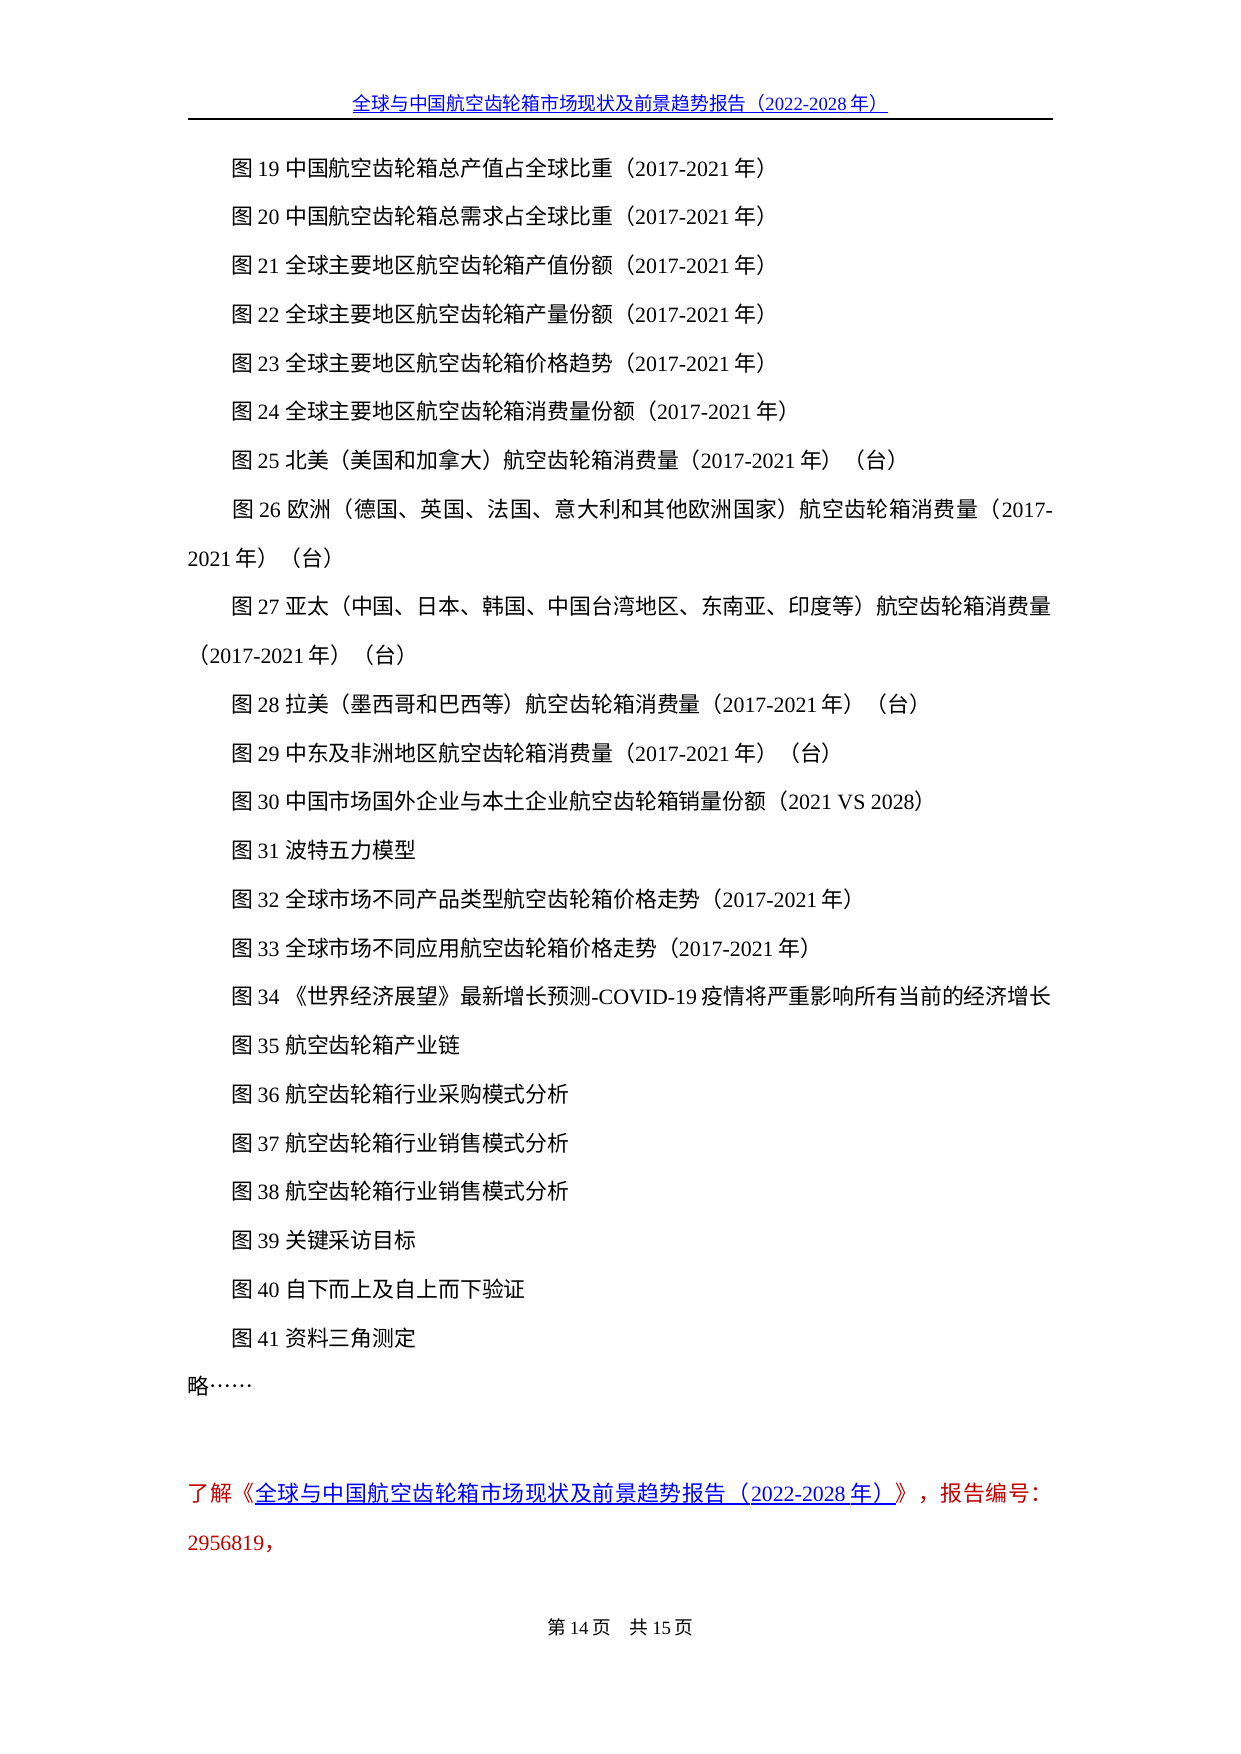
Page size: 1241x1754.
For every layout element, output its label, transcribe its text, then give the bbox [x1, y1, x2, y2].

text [187, 150, 1053, 1401]
text 了解《全球与中国航空齿轮箱市场现状及前景趋势报告（2022-2028年）》，报告编号：2956819， [187, 1475, 1053, 1557]
